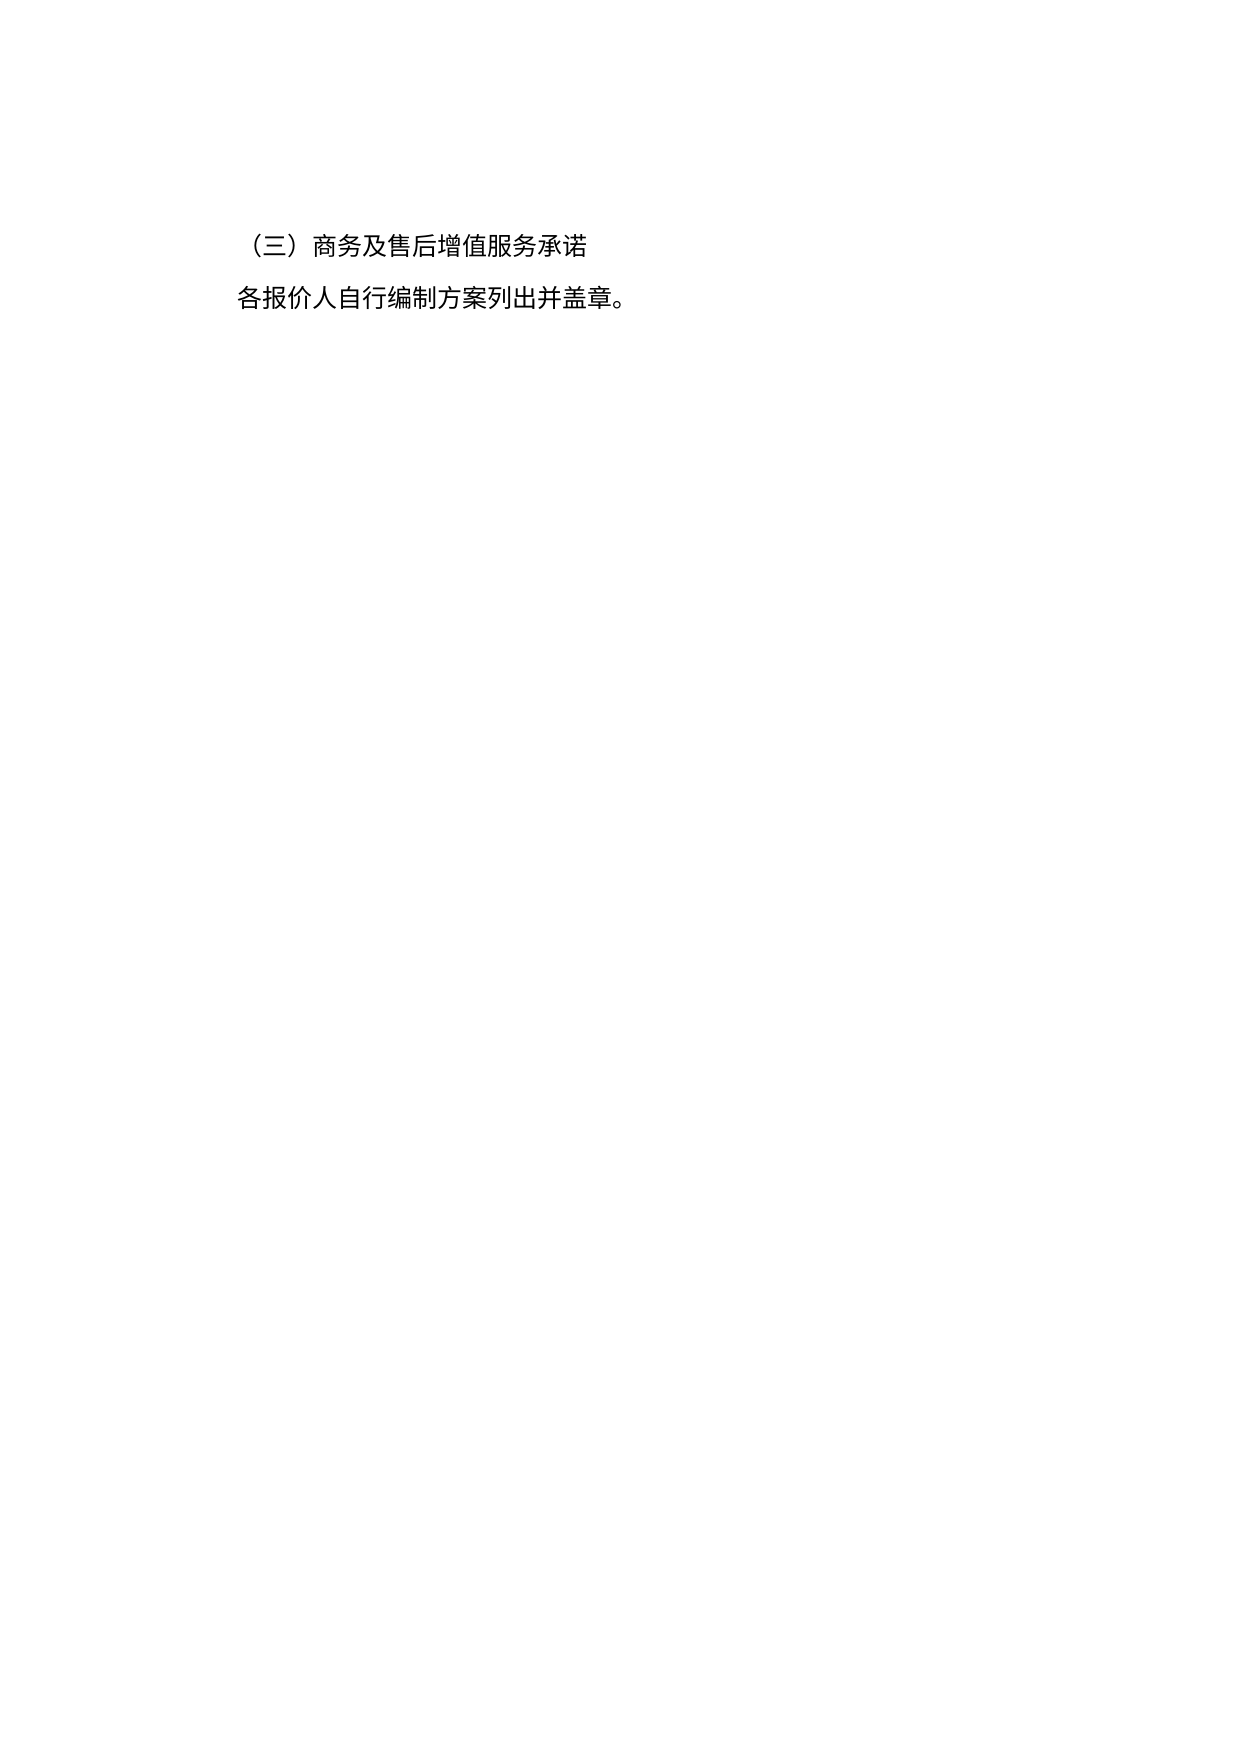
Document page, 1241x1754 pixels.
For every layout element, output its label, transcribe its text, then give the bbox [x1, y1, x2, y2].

text （三）商务及售后增值服务承诺 [187, 214, 1053, 266]
text 各报价人自行编制方案列出并盖章。 [187, 266, 1053, 318]
